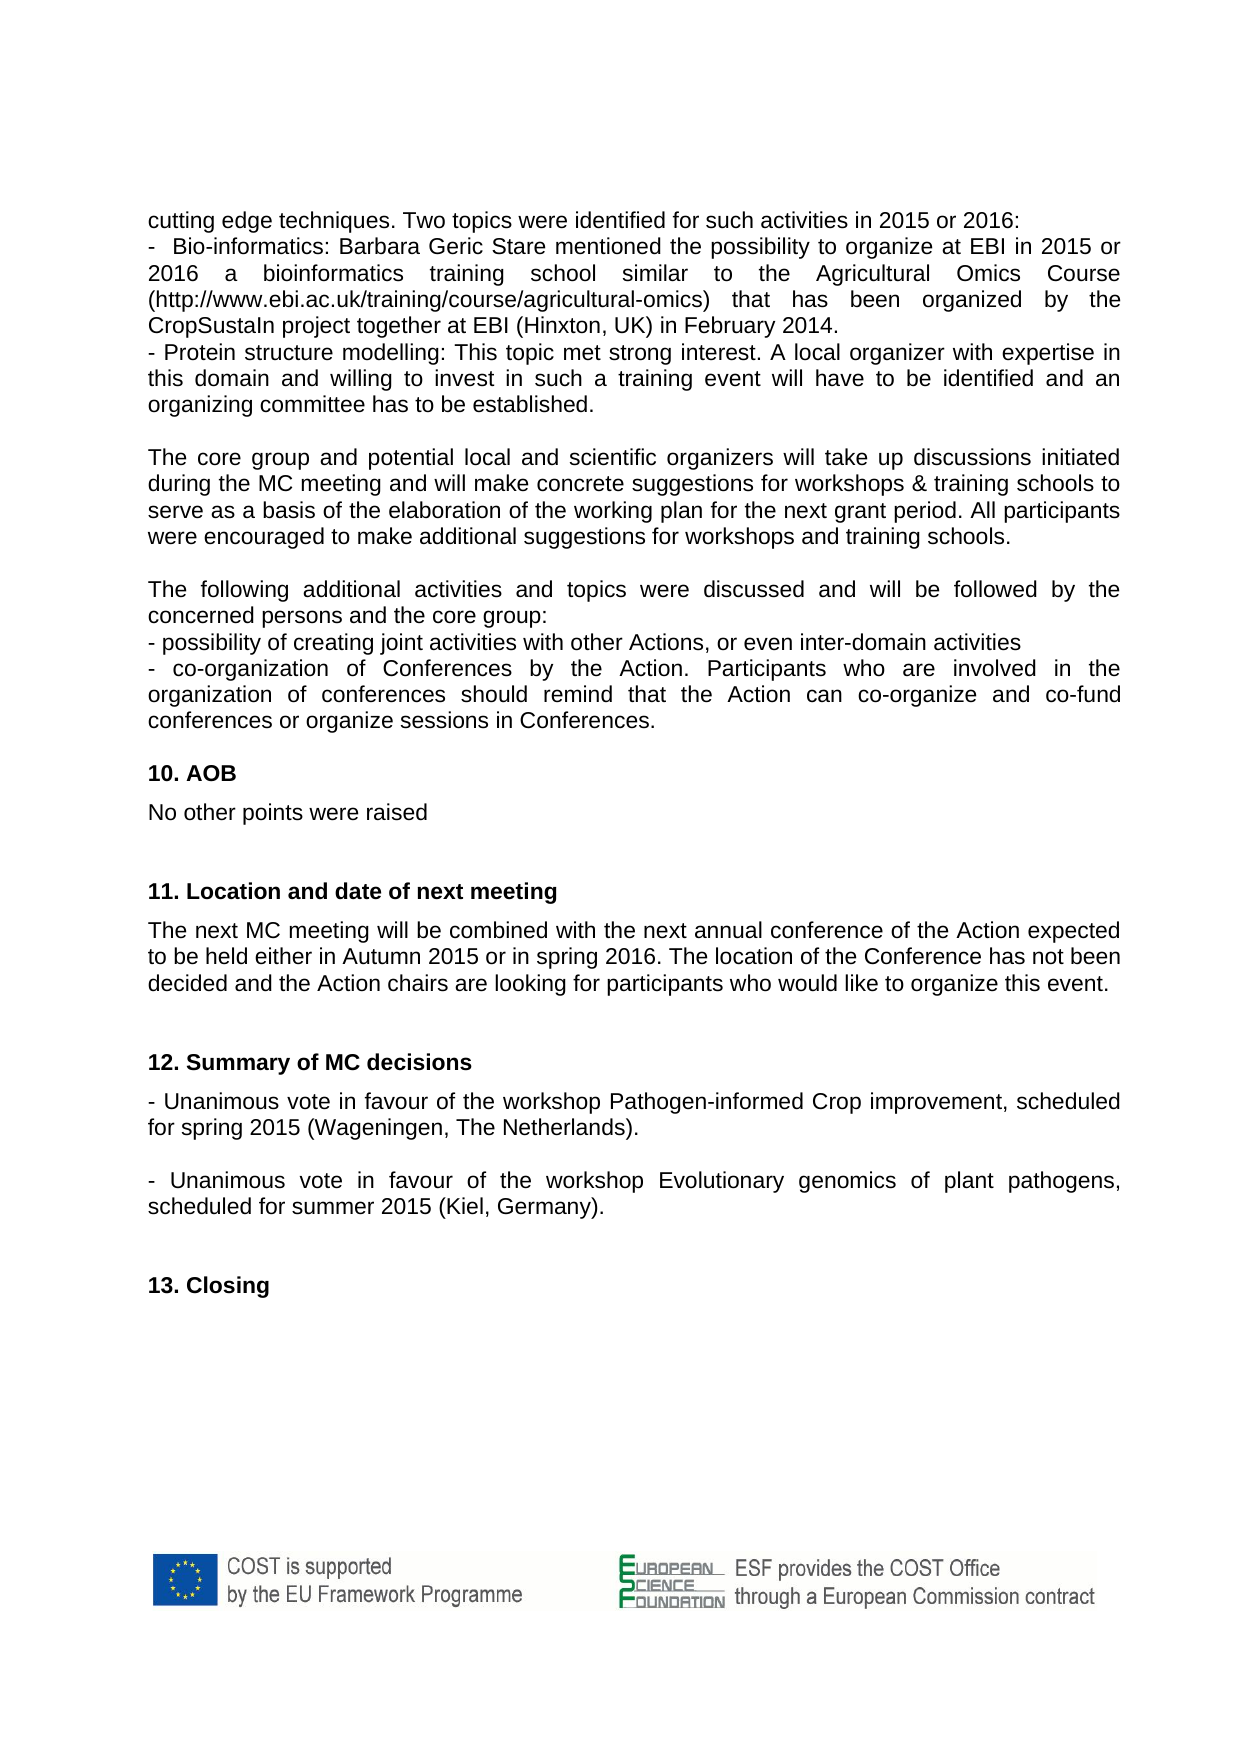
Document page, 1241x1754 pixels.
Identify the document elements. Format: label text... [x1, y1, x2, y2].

text No other points were raised [148, 799, 1122, 825]
text - possibility of creating joint activities with other Actions, or even inter-domain activities [148, 628, 1122, 655]
text - Unanimous vote in favour of the workshop Pathogen-informed Crop improvement, scheduled for spring 2015 (Wageningen, The Netherlands). [148, 1088, 1122, 1140]
text 13. Closing [148, 1272, 1122, 1298]
text The following additional activities and topics were discussed and will be followed by the concerned persons and the core group: [148, 576, 1122, 628]
text The core group and potential local and scientific organizers will take up discussions initiated during the MC meeting and will make concrete suggestions for workshops & training schools to serve as a basis of the elaboration of the working plan for the next grant period. All participants were encouraged to make additional suggestions for workshops and training schools. [148, 444, 1122, 549]
text The next MC meeting will be combined with the next annual conference of the Action expected to be held either in Autumn 2015 or in spring 2016. The location of the Conference has not been decided and the Action chairs are looking for participants who would like to organize this event. [148, 917, 1122, 996]
text 12. Summary of MC decisions [148, 1049, 1122, 1075]
text 11. Location and date of next meeting [148, 878, 1122, 904]
text - Unanimous vote in favour of the workshop Evolutionary genomics of plant pathogens, scheduled for summer 2015 (Kiel, Germany). [148, 1167, 1122, 1219]
text 10. AOB [148, 760, 1122, 787]
text - Bio-informatics: Barbara Geric Stare mentioned the possibility to organize at EBI in 2015 or 2016 a bioinformatics training school similar to the Agricultural Omics Course (http://www.ebi.ac.uk/training/course/agricultural-omics) that has been organized by the CropSustaIn project together at EBI (Hinxton, UK) in February 2014. [148, 233, 1122, 338]
text - co-organization of Conferences by the Action. Participants who are involved in the organization of conferences should remind that the Action can co-organize and co-fund conferences or organize sessions in Conferences. [148, 655, 1122, 734]
text - Protein structure modelling: This topic met strong interest. A local organizer with expertise in this domain and willing to invest in such a training event will have to be identified and an organizing committee has to be established. [148, 338, 1122, 418]
picture [152, 1551, 1098, 1611]
